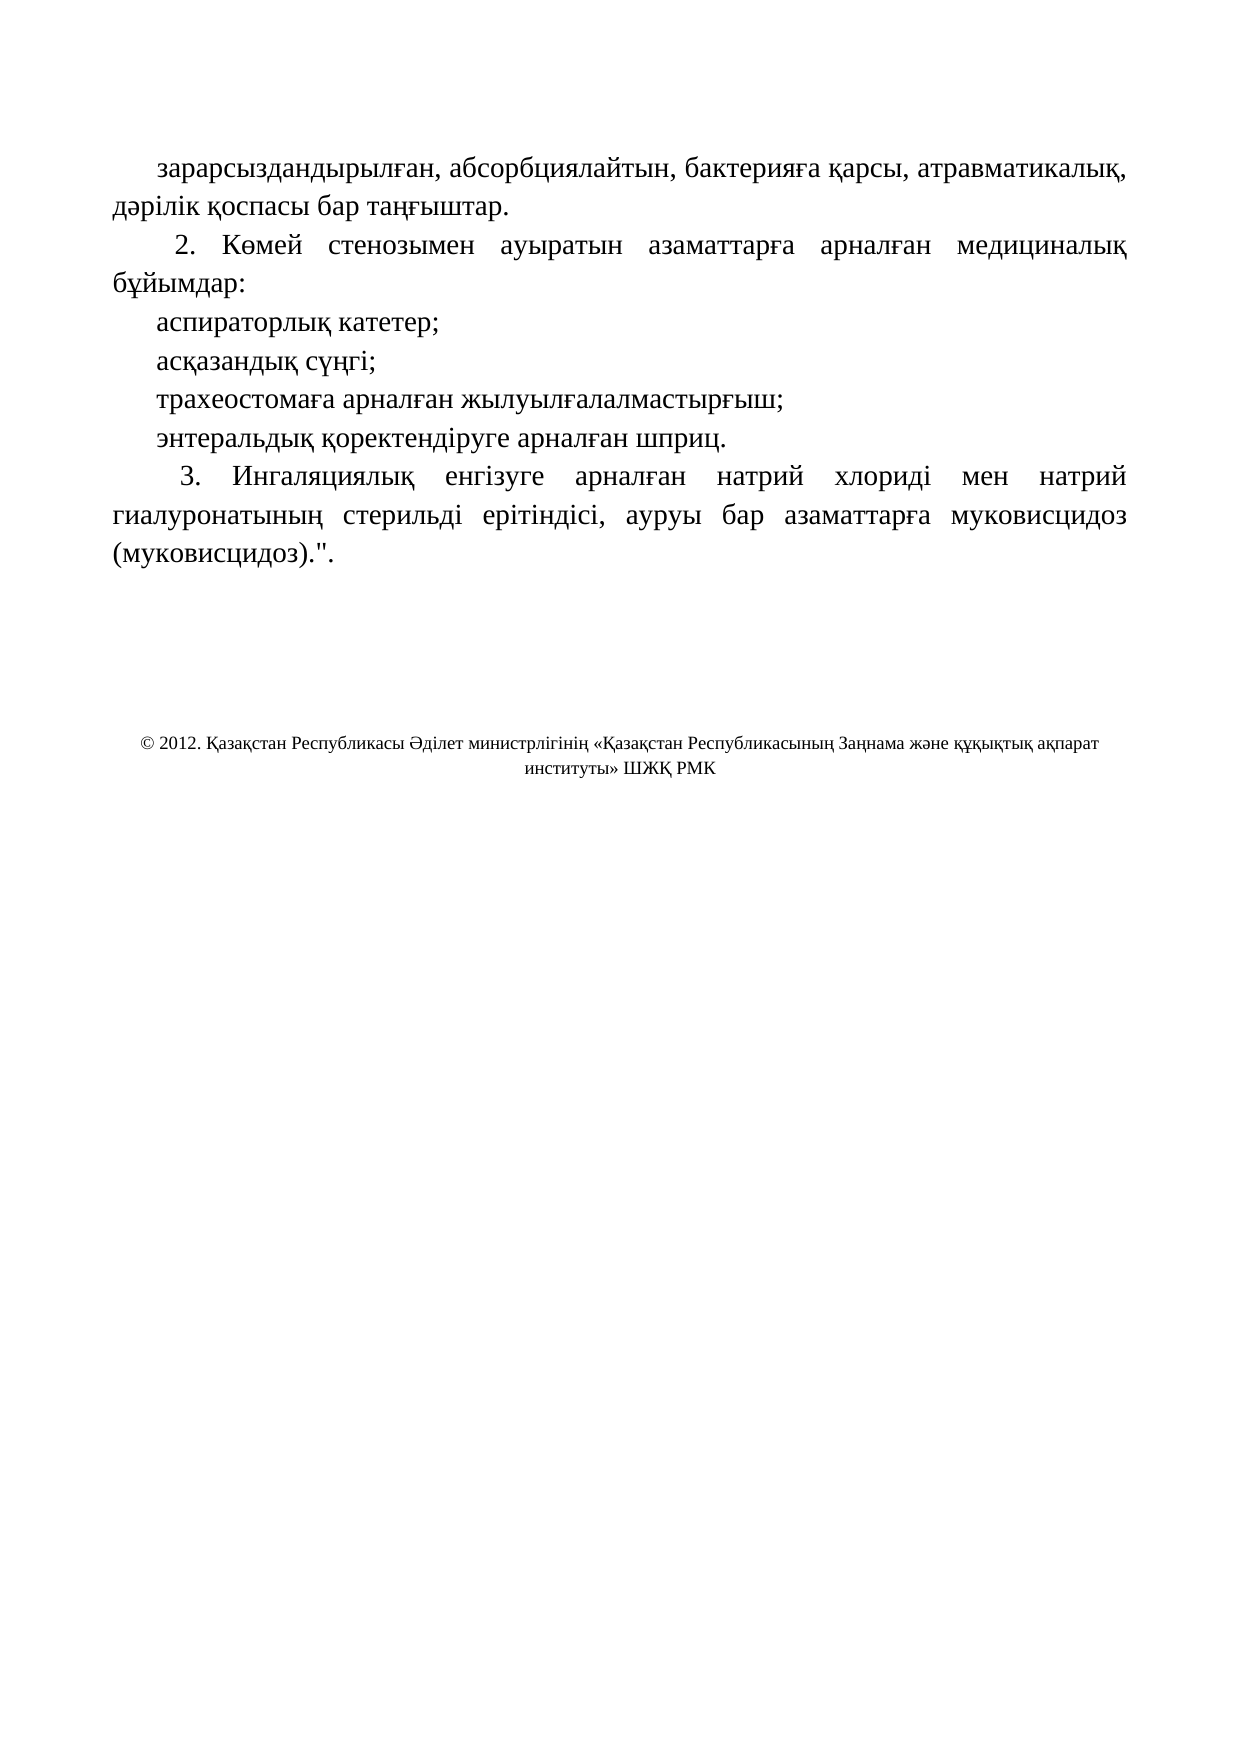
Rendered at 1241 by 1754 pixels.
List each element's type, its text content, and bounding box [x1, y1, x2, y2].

text асқазандық сүңгі; [112, 343, 1128, 376]
text зарарсыздандырылған, абсорбциялайтын, бактерияға қарсы, атравматикалық, дәрілік қоспасы бар таңғыштар. [112, 150, 1128, 222]
text 2. Көмей стенозымен ауыратын азаматтарға арналған медициналық бұйымдар: [112, 227, 1128, 299]
text энтеральдық қоректендіруге арналған шприц. [112, 420, 1128, 453]
text © 2012. Қазақстан Республикасы Әділет министрлігінің «Қазақстан Республикасының Заңнама және құқықтық ақпарат институты» ШЖҚ РМК [112, 732, 1128, 778]
text аспираторлық катетер; [112, 304, 1128, 338]
text 3. Ингаляциялық енгізуге арналған натрий хлориді мен натрий гиалуронатының стерильді ерітіндісі, ауруы бар азаматтарға муковисцидоз (муковисцидоз).". [112, 458, 1128, 569]
text трахеостомаға арналған жылуылғалалмастырғыш; [112, 381, 1128, 415]
